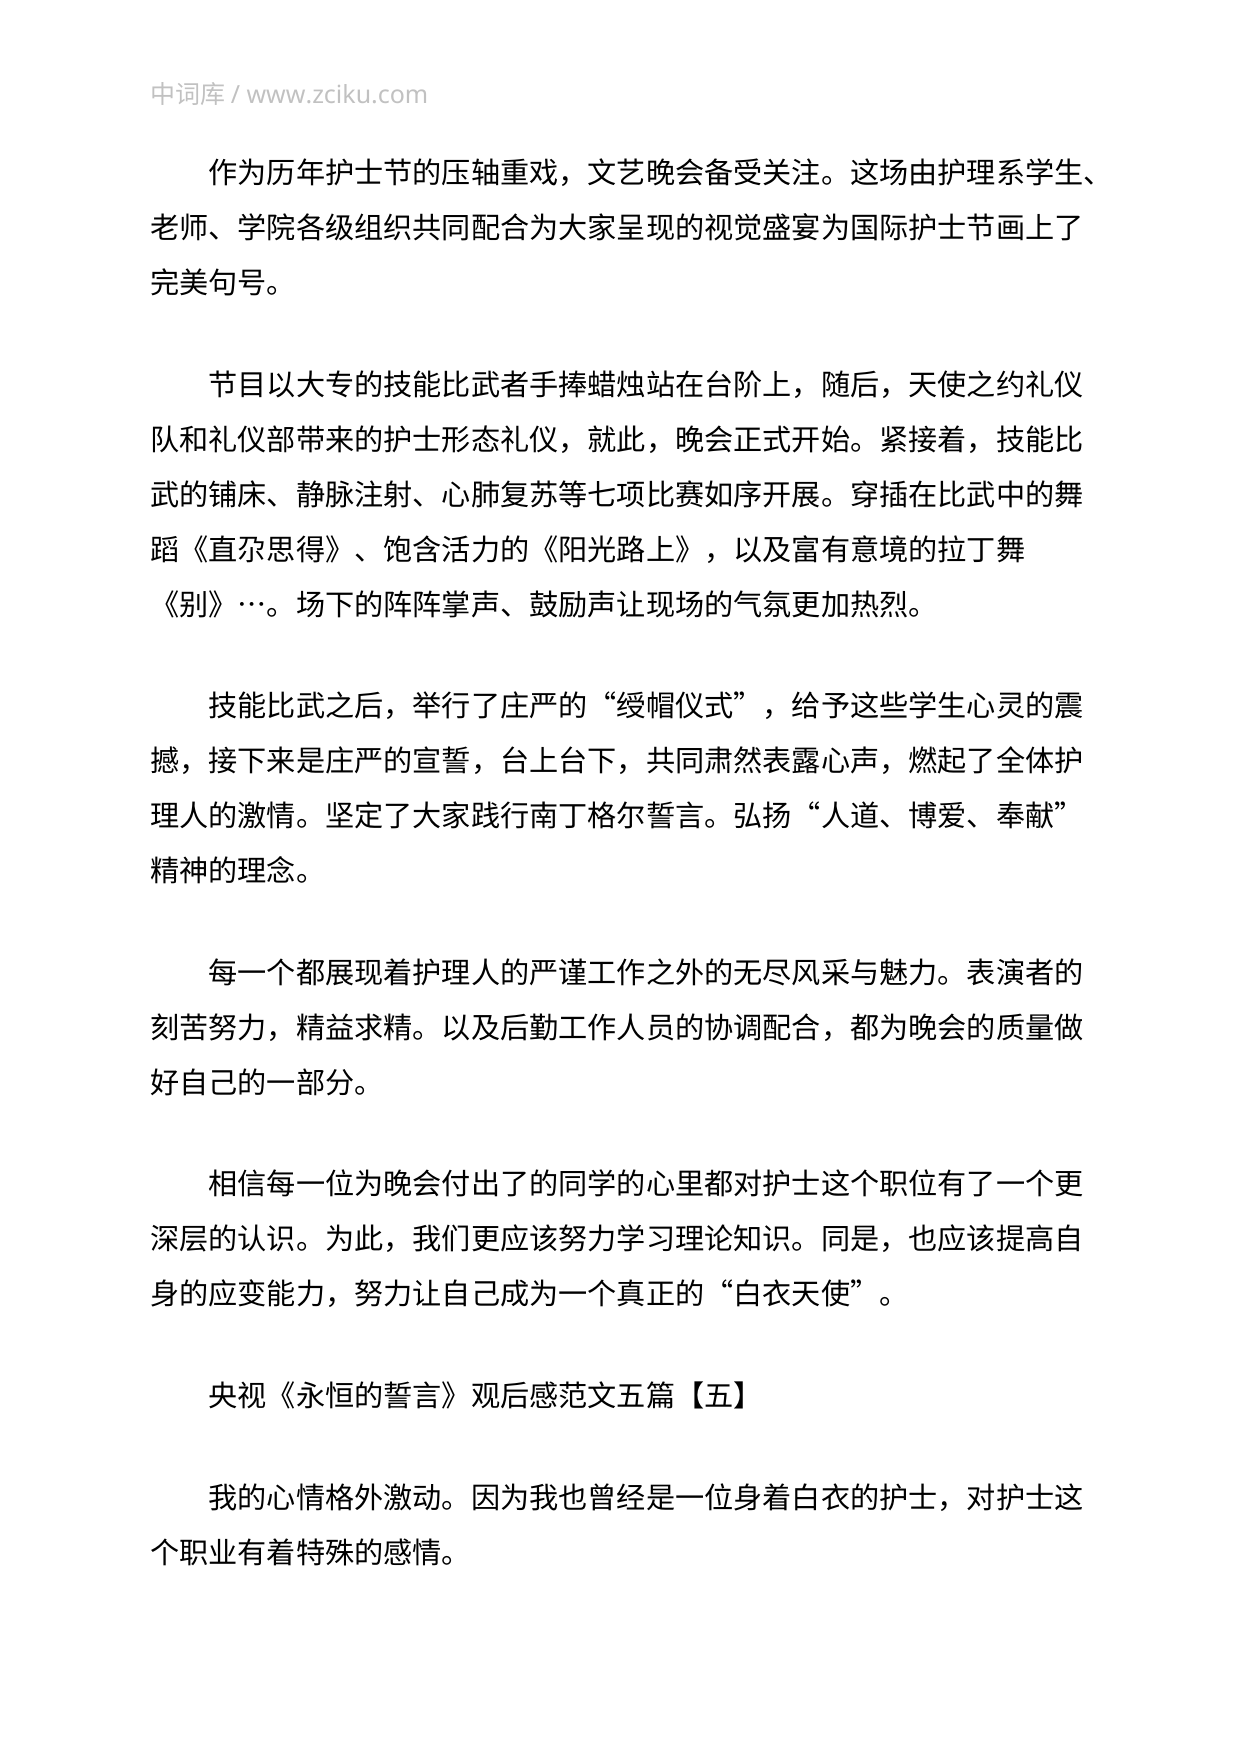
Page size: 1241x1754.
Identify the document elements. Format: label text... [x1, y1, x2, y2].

text 作为历年护士节的压轴重戏，文艺晚会备受关注。这场由护理系学生、老师、学院各级组织共同配合为大家呈现的视觉盛宴为国际护士节画上了完美句号。 [150, 150, 1090, 302]
text 央视《永恒的誓言》观后感范文五篇【五】 [150, 1372, 1090, 1415]
text 技能比武之后，举行了庄严的“绶帽仪式”，给予这些学生心灵的震撼，接下来是庄严的宣誓，台上台下，共同肃然表露心声，燃起了全体护理人的激情。坚定了大家践行南丁格尔誓言。弘扬“人道、博爱、奉献”精神的理念。 [150, 683, 1090, 890]
text 相信每一位为晚会付出了的同学的心里都对护士这个职位有了一个更深层的认识。为此，我们更应该努力学习理论知识。同是，也应该提高自身的应变能力，努力让自己成为一个真正的“白衣天使”。 [150, 1161, 1090, 1313]
text 每一个都展现着护理人的严谨工作之外的无尽风采与魅力。表演者的刻苦努力，精益求精。以及后勤工作人员的协调配合，都为晚会的质量做好自己的一部分。 [150, 949, 1090, 1101]
text 我的心情格外激动。因为我也曾经是一位身着白衣的护士，对护士这个职业有着特殊的感情。 [150, 1474, 1090, 1571]
text 节目以大专的技能比武者手捧蜡烛站在台阶上，随后，天使之约礼仪队和礼仪部带来的护士形态礼仪，就此，晚会正式开始。紧接着，技能比武的铺床、静脉注射、心肺复苏等七项比赛如序开展。穿插在比武中的舞蹈《直尕思得》、饱含活力的《阳光路上》，以及富有意境的拉丁舞《别》…。场下的阵阵掌声、鼓励声让现场的气氛更加热烈。 [150, 362, 1090, 623]
